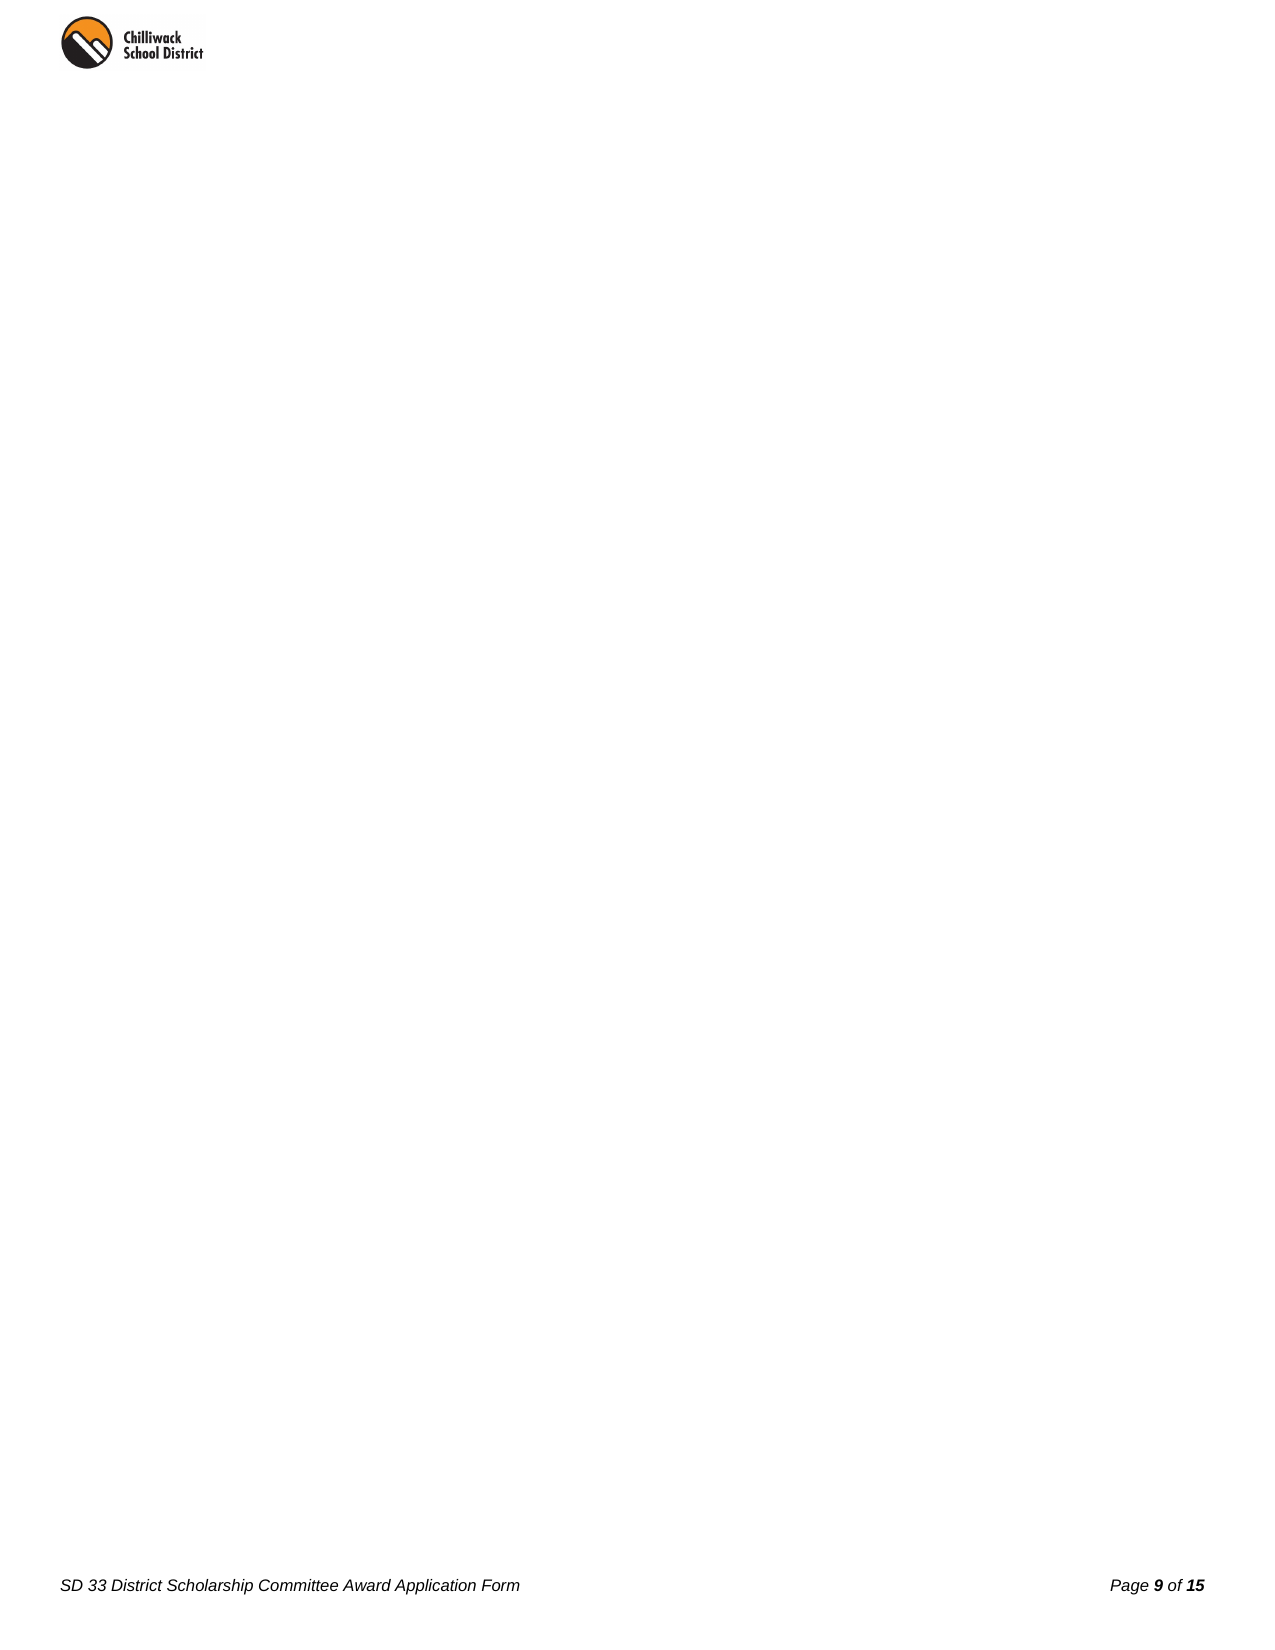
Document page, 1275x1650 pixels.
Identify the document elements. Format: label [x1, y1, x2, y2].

picture [59, 14, 206, 71]
